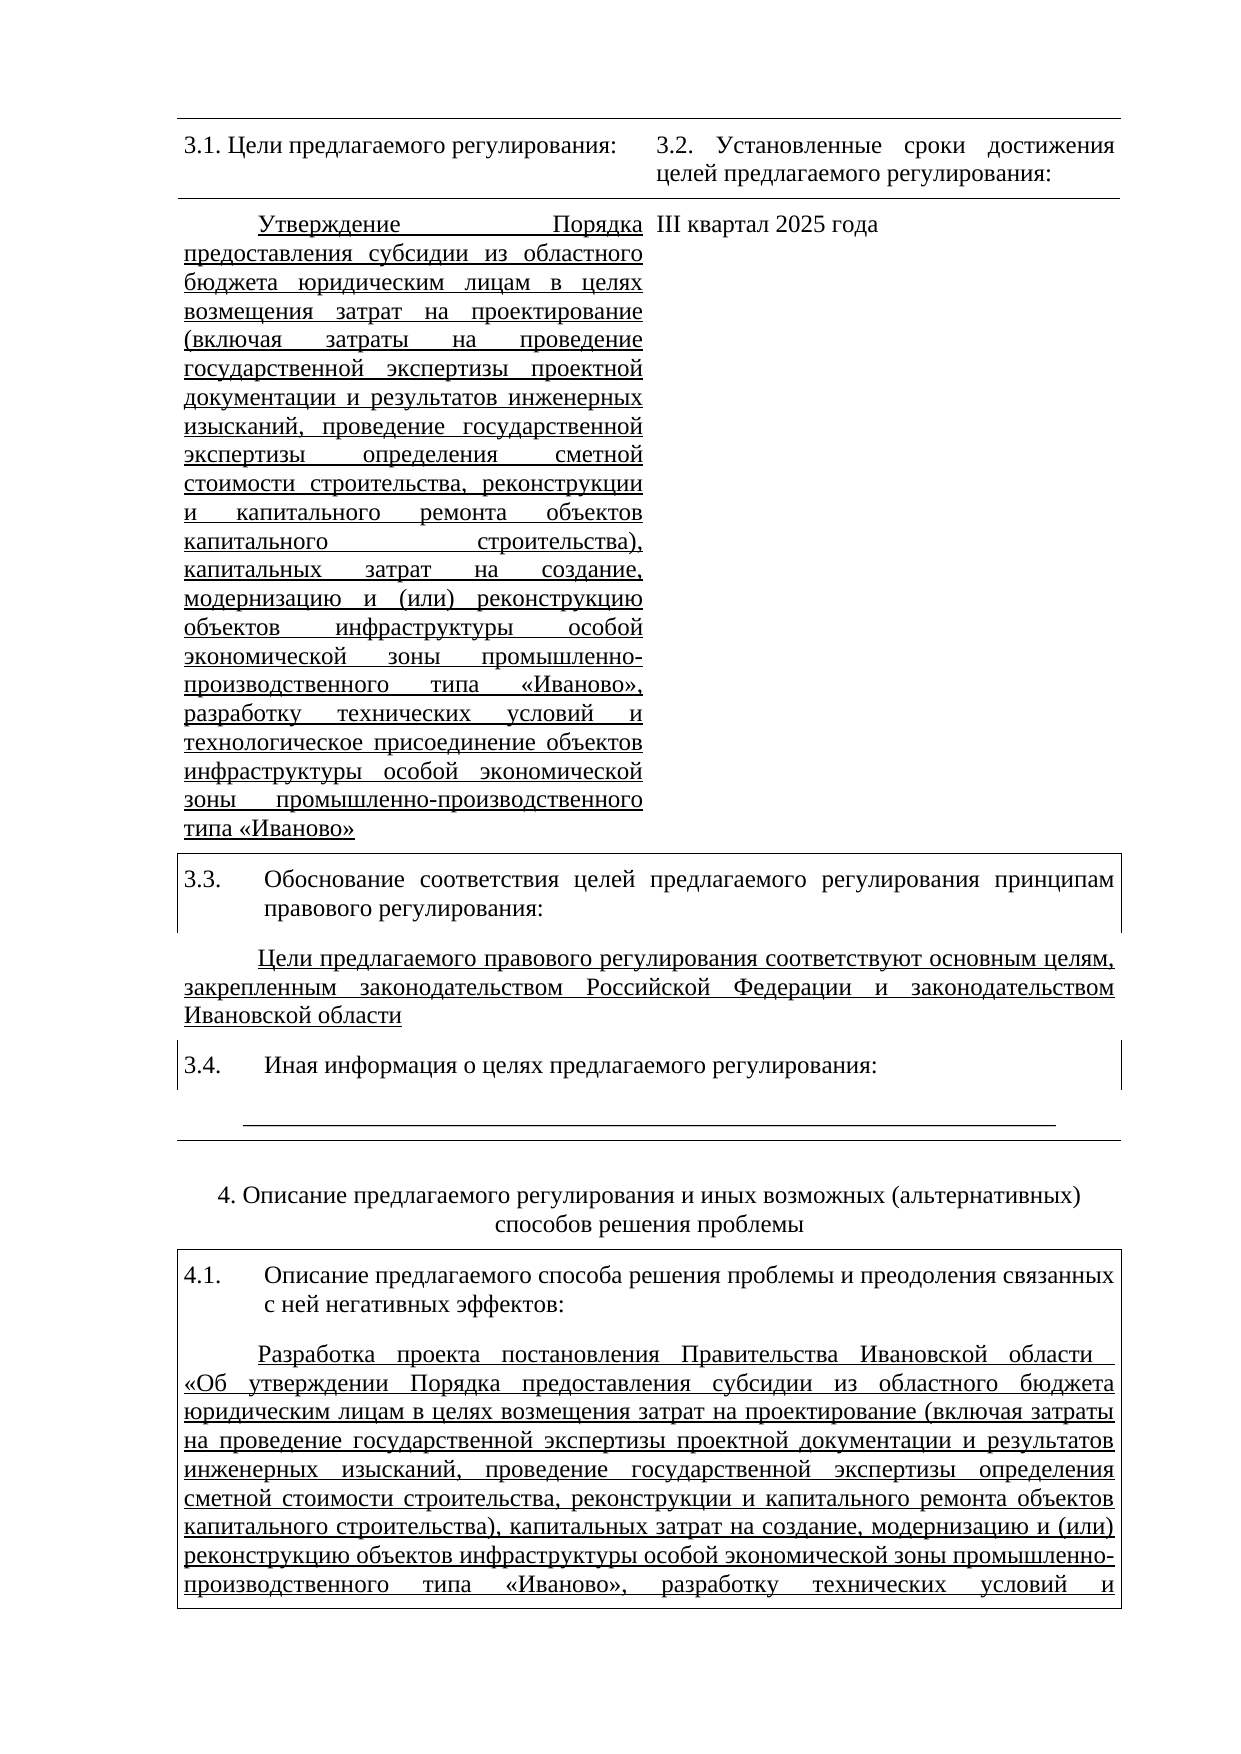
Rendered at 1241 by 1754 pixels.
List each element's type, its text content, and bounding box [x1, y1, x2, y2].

table_cell Утверждение Порядка предоставления субсидии из областного бюджета юридическим лицам в целях возмещения затрат на проектирование (включая затраты на проведение государственной экспертизы проектной документации и результатов инженерных изысканий, проведение государственной экспертизы определения сметной стоимости строительства, реконструкции и капитального ремонта объектов капитального строительства), капитальных затрат на создание, модернизацию и (или) реконструкцию объектов инфраструктуры особой экономической зоны промышленно-производственного типа «Иваново», разработку технических условий и технологическое присоединение объектов инфраструктуры особой экономической зоны промышленно-производственного типа «Иваново» [177, 198, 649, 853]
table_cell 3.2. Установленные сроки достижения целей предлагаемого регулирования: [650, 119, 1121, 198]
table_cell Цели предлагаемого правового регулирования соответствуют основным целям, закрепленным законодательством Российской Федерации и законодательством Ивановской области [177, 933, 1121, 1040]
table_cell 3.4. [178, 1040, 257, 1090]
table_cell _________________________________________________________________ [177, 1090, 1121, 1140]
table_cell 3.3. [178, 854, 257, 932]
table_header 4. Описание предлагаемого регулирования и иных возможных (альтернативных) способов решения проблемы [177, 1170, 1121, 1248]
table_cell Описание предлагаемого способа решения проблемы и преодоления связанных с ней негативных эффектов: [258, 1250, 1121, 1328]
table_cell 3.1. Цели предлагаемого регулирования: [177, 119, 649, 198]
table_cell Обоснование соответствия целей предлагаемого регулирования принципам правового регулирования: [258, 854, 1121, 932]
table_cell 4.1. [178, 1250, 257, 1328]
table_cell III квартал 2025 года [650, 198, 1121, 853]
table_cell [178, 1328, 1121, 1608]
table_cell Иная информация о целях предлагаемого регулирования: [258, 1040, 1121, 1090]
